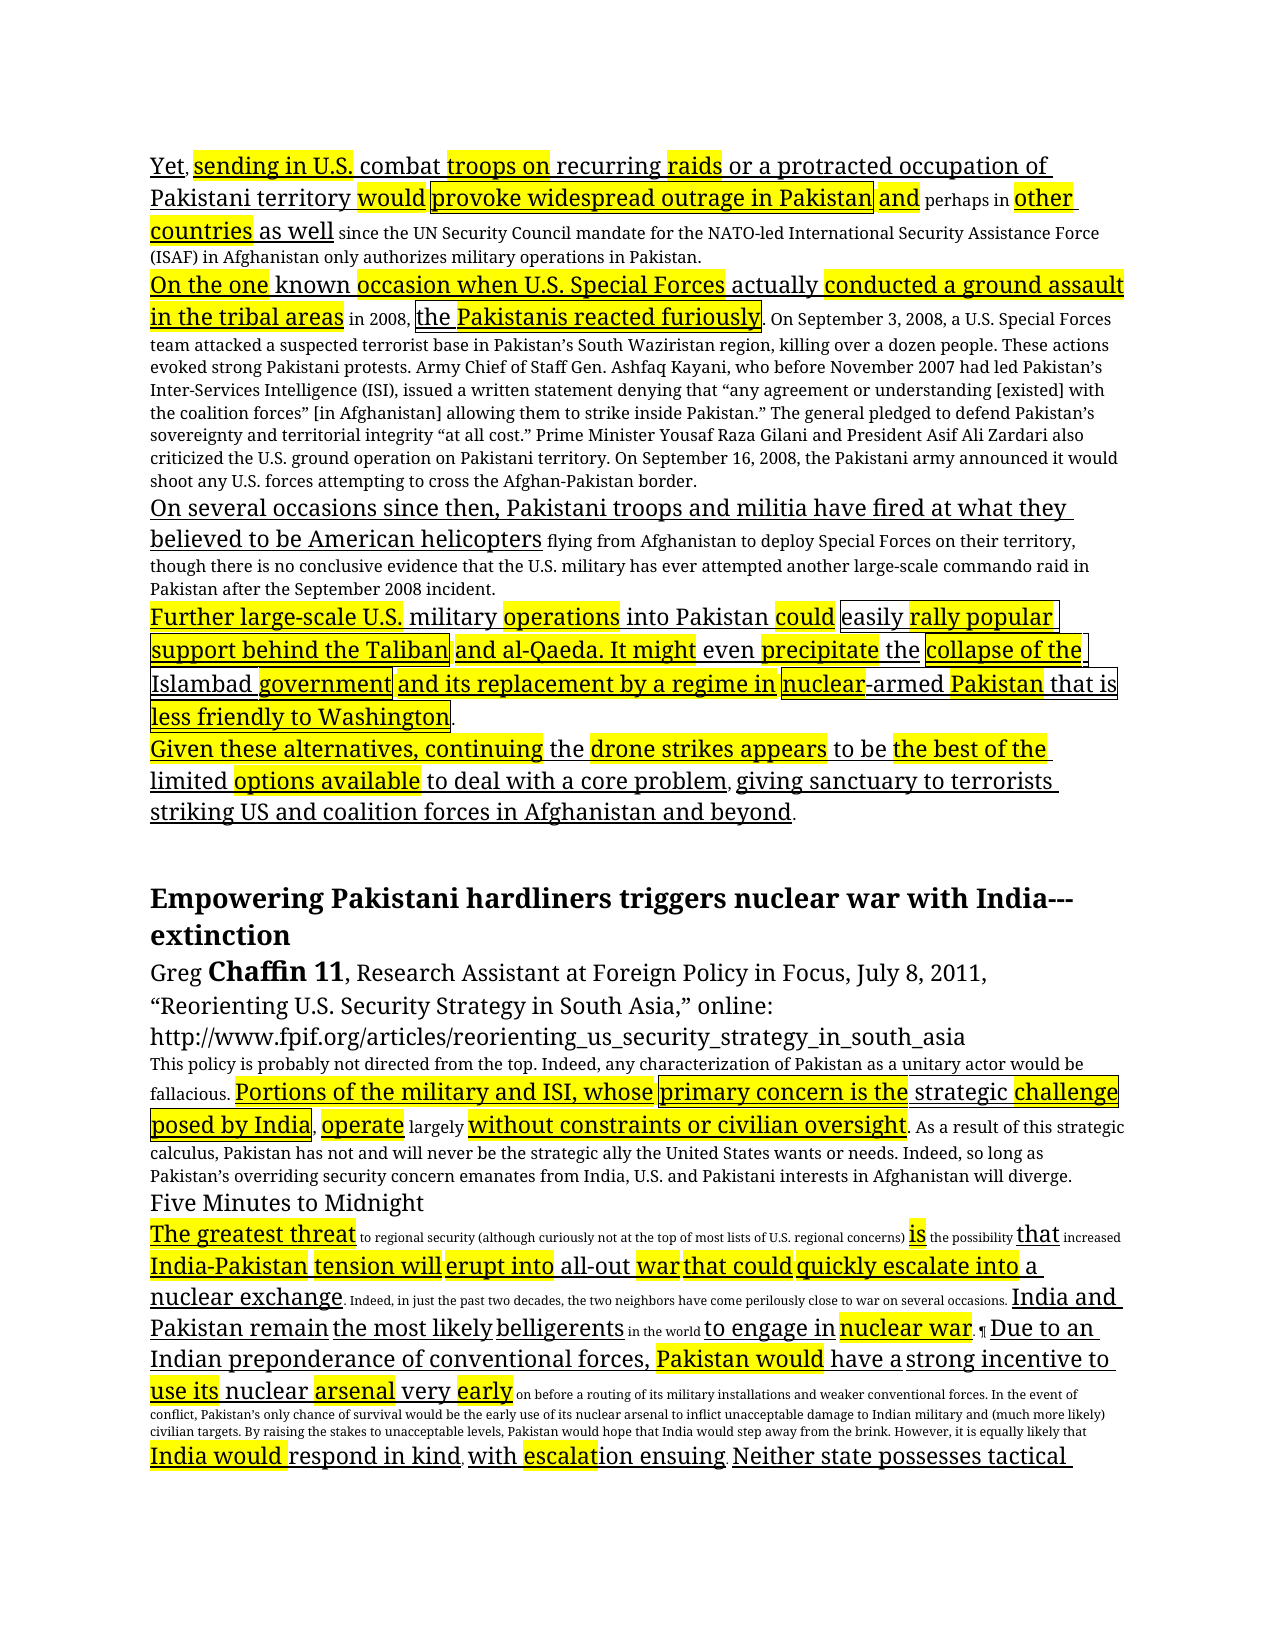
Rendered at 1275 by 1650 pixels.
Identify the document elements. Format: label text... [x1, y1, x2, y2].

text This policy is probably not directed from the top. Indeed, any characterization of Pakistan as a unitary actor would be fallacious. Portions of the military and ISI, whose primary concern is the strategic challenge posed by India, operate largely without constraints or civilian oversight. As a result of this strategic calculus, Pakistan has not and will never be the strategic ally the United States wants or needs. Indeed, so long as Pakistan’s overriding security concern emanates from India, U.S. and Pakistani interests in Afghanistan will diverge. [150, 1052, 1125, 1187]
text Five Minutes to Midnight [150, 1187, 1125, 1218]
text On the one known occasion when U.S. Special Forces actually conducted a ground assault in the tribal areas in 2008, the Pakistanis reacted furiously. On September 3, 2008, a U.S. Special Forces team attacked a suspected terrorist base in Pakistan’s South Waziristan region, killing over a dozen people. These actions evoked strong Pakistani protests. Army Chief of Staff Gen. Ashfaq Kayani, who before November 2007 had led Pakistan’s Inter-Services Intelligence (ISI), issued a written statement denying that “any agreement or understanding [existed] with the coalition forces” [in Afghanistan] allowing them to strike inside Pakistan.” The general pledged to defend Pakistan’s sovereignty and territorial integrity “at all cost.” Prime Minister Yousaf Raza Gilani and President Asif Ali Zardari also criticized the U.S. ground operation on Pakistani territory. On September 16, 2008, the Pakistani army announced it would shoot any U.S. forces attempting to cross the Afghan-Pakistan border. [150, 268, 1125, 492]
text Greg Chaffin 11, Research Assistant at Foreign Policy in Focus, July 8, 2011, “Reorienting U.S. Security Strategy in South Asia,” online: http://www.fpif.org/articles/reorienting_us_security_strategy_in_south_asia [150, 953, 1125, 1052]
text On several occasions since then, Pakistani troops and militia have fired at what they believed to be American helicopters flying from Afghanistan to deploy Special Forces on their territory, though there is no conclusive evidence that the U.S. military has ever attempted another large-scale commando raid in Pakistan after the September 2008 incident. [150, 492, 1125, 600]
text Further large-scale U.S. military operations into Pakistan could easily rally popular support behind the Taliban and al-Qaeda. It might even precipitate the collapse of the Islambad government and its replacement by a regime in nuclear-armed Pakistan that is less friendly to Washington. [150, 600, 840, 661]
text Further large-scale U.S. military operations into Pakistan could easily rally popular support behind the Taliban and al-Qaeda. It might even precipitate the collapse of the Islambad government and its replacement by a regime in nuclear-armed Pakistan that is less friendly to Washington. [393, 600, 1125, 733]
subtitle Empowering Pakistani hardliners triggers nuclear war with India---extinction [150, 879, 1125, 953]
text Yet, sending in U.S. combat troops on recurring raids or a protracted occupation of Pakistani territory would provoke widespread outrage in Pakistan and perhaps in other countries as well since the UN Security Council mandate for the NATO-led International Security Assistance Force (ISAF) in Afghanistan only authorizes military operations in Pakistan. [150, 150, 1125, 268]
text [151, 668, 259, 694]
text Given these alternatives, continuing the drone strikes appears to be the best of the limited options available to deal with a core problem, giving sanctuary to terrorists striking US and coalition forces in Afghanistan and beyond. [150, 733, 1125, 827]
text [150, 1218, 1125, 1471]
